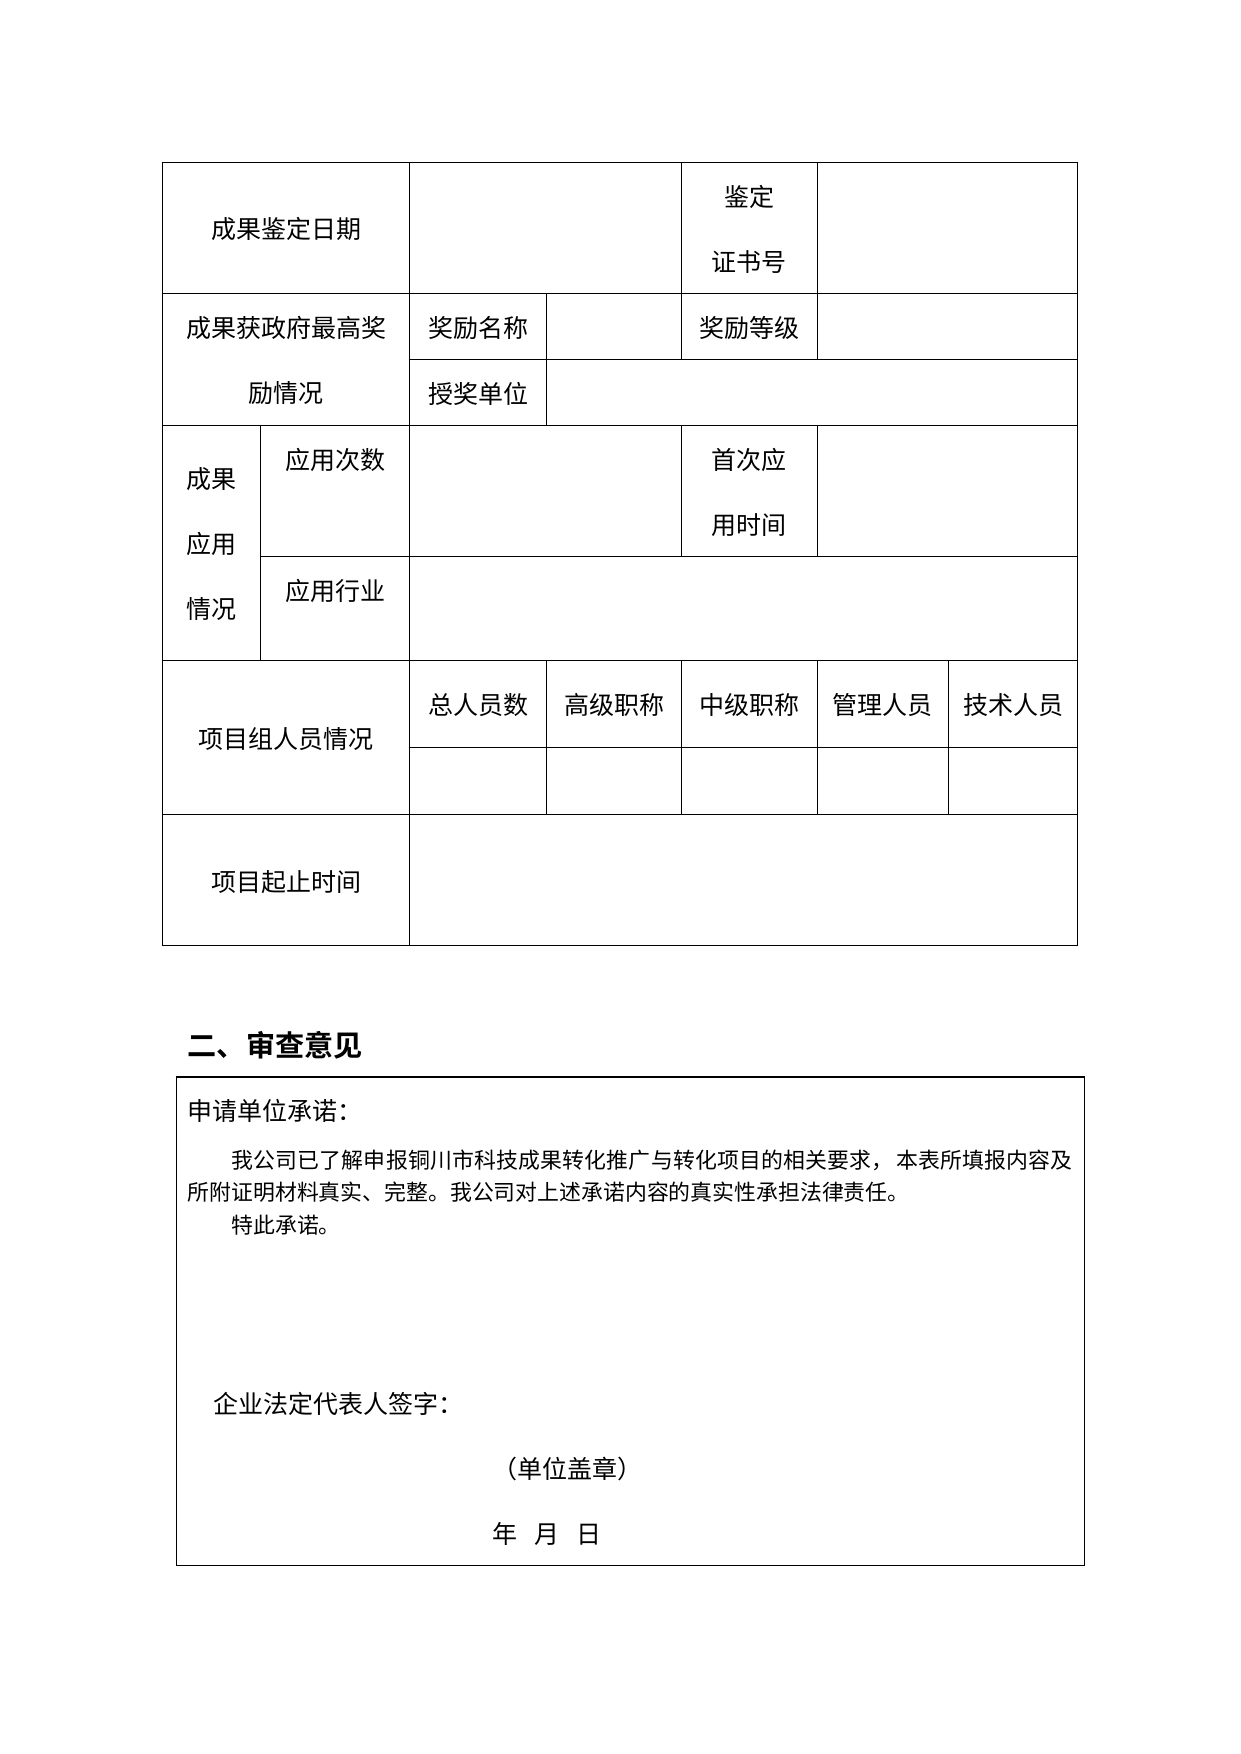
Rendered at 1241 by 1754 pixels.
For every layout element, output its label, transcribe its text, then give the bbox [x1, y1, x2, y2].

table_cell 授奖单位 [410, 360, 546, 425]
table_cell [818, 163, 1077, 293]
text 二、审查意见 [187, 1011, 1053, 1076]
table_cell 成果获政府最高奖励情况 [163, 294, 409, 425]
table_cell [410, 163, 681, 293]
table_cell [818, 294, 1077, 359]
table_cell [547, 748, 681, 814]
table_cell 奖励名称 [410, 294, 546, 359]
table_cell 项目组人员情况 [163, 661, 409, 814]
table_cell 奖励等级 [682, 294, 817, 359]
table_cell [410, 426, 681, 556]
table_cell 首次应 用时间 [682, 426, 817, 556]
table_cell 高级职称 [547, 661, 681, 747]
table_cell [818, 748, 948, 814]
table_cell [682, 748, 817, 814]
table_cell 应用次数 [261, 426, 409, 556]
table_cell [410, 815, 1077, 945]
table_cell [410, 557, 1077, 660]
table_cell [949, 748, 1077, 814]
table_cell 成果鉴定日期 [163, 163, 409, 293]
table_cell 项目起止时间 [163, 815, 409, 945]
table_cell [547, 294, 681, 359]
table_cell [547, 360, 1077, 425]
table_cell 技术人员 [949, 661, 1077, 747]
table_cell [410, 748, 546, 814]
table_cell 成果 应用 情况 [163, 426, 260, 660]
table_cell 总人员数 [410, 661, 546, 747]
table_cell 中级职称 [682, 661, 817, 747]
table_cell [818, 426, 1077, 556]
table_cell 鉴定 证书号 [682, 163, 817, 293]
table_cell 管理人员 [818, 661, 948, 747]
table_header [177, 1078, 1084, 1565]
table_cell 应用行业 [261, 557, 409, 660]
